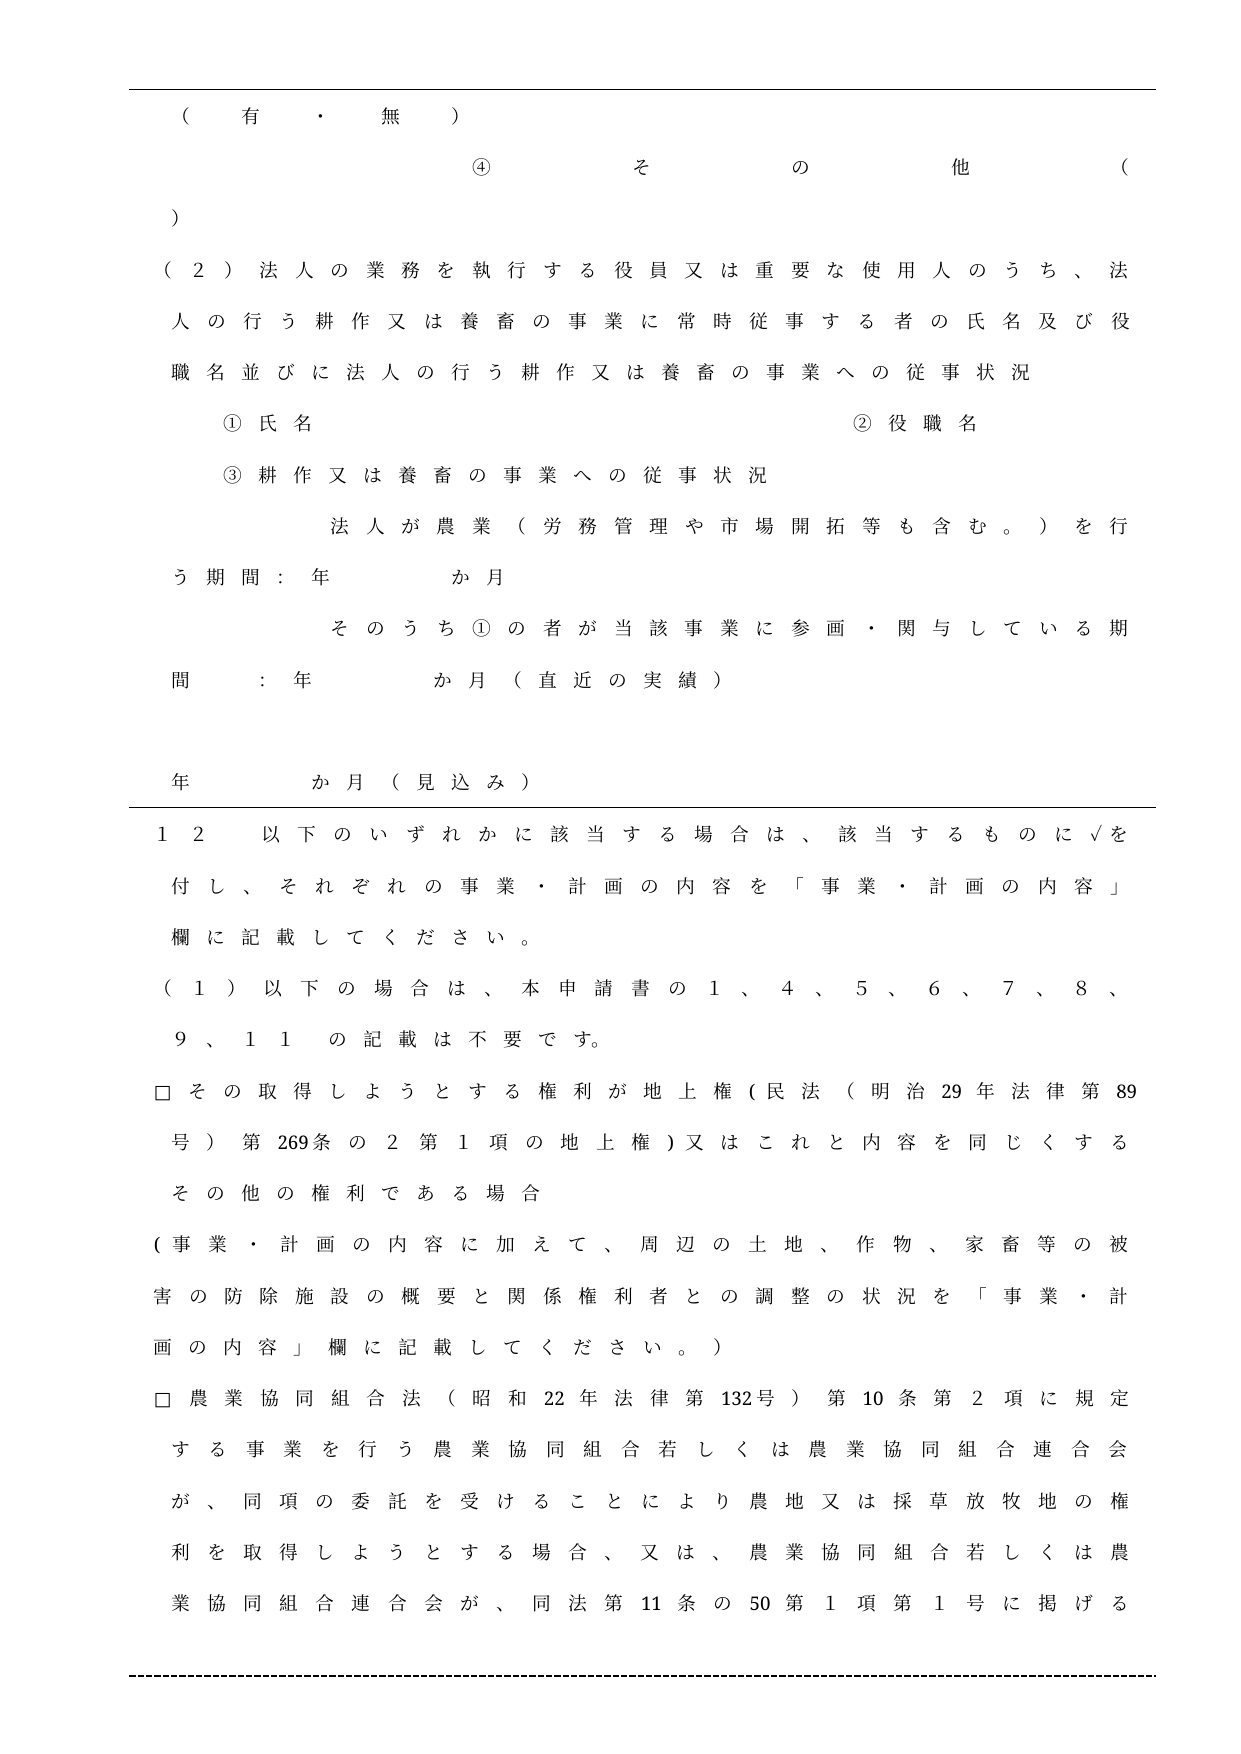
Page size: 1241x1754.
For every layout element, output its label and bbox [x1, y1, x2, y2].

table_cell [129, 808, 1156, 1675]
table_cell [129, 90, 1156, 807]
